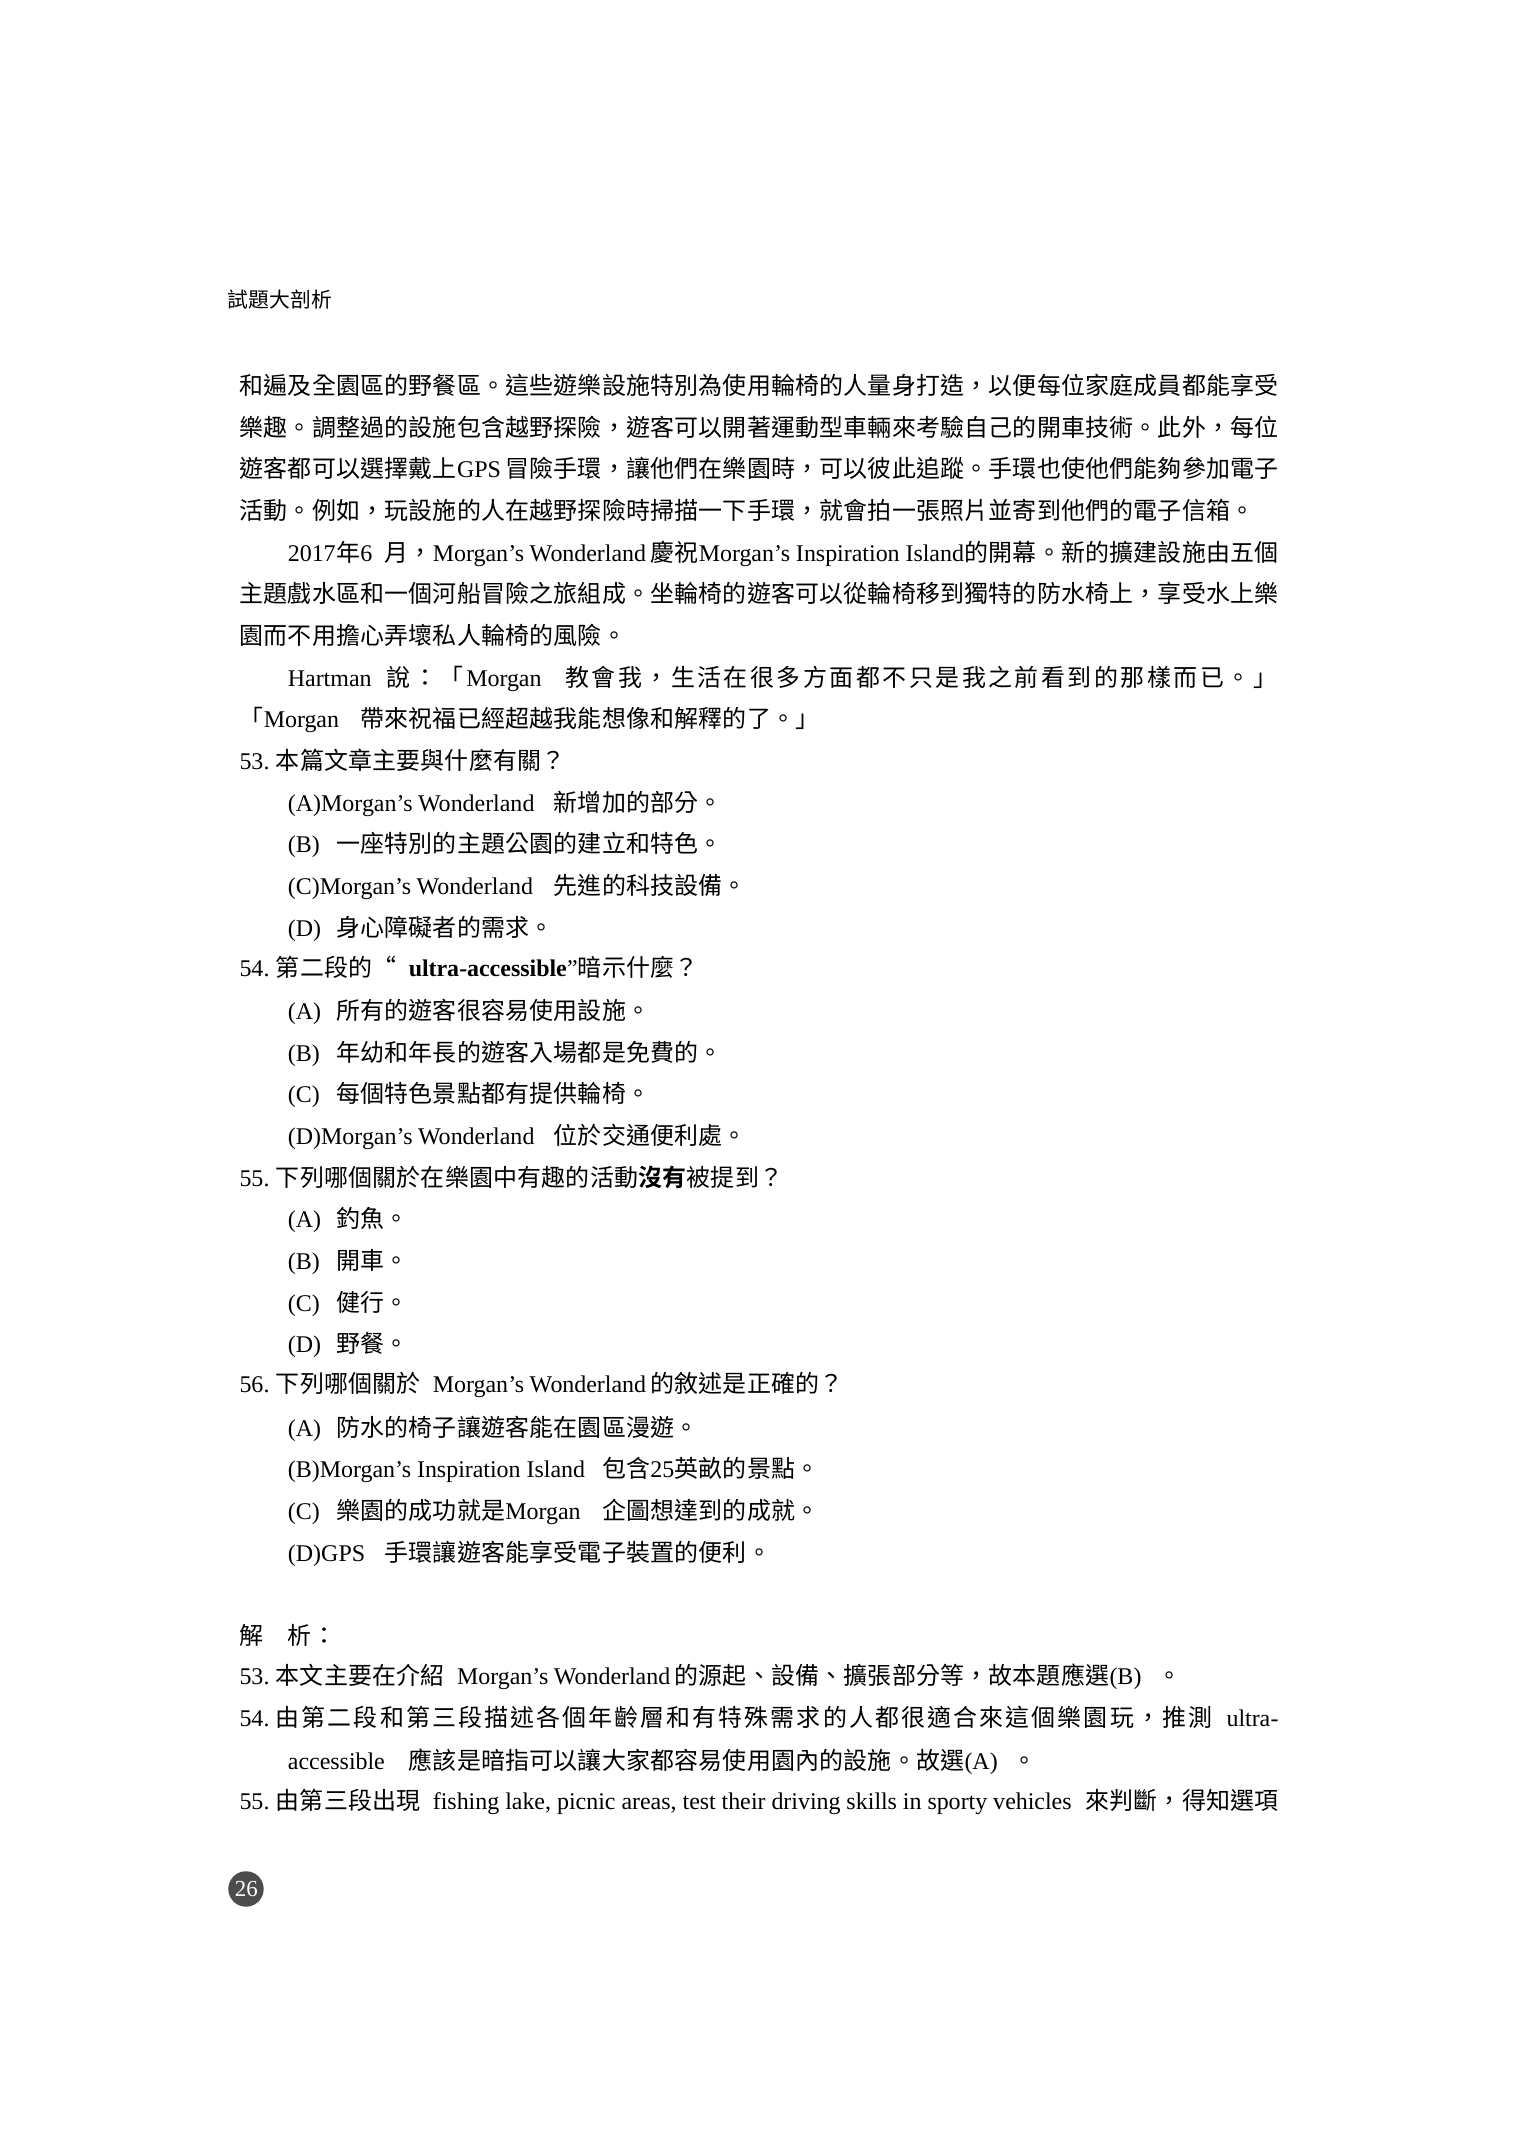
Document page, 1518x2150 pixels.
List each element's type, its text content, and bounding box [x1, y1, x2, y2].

text 解 析： [239, 1613, 1278, 1655]
text 55. 下列哪個關於在樂園中有趣的活動沒有被提到？ [239, 1155, 1278, 1197]
text (A)Morgan’s Wonderland新增加的部分。 [276, 780, 1278, 822]
text (B)一座特別的主題公園的建立和特色。 [276, 822, 1278, 863]
text (A)防水的椅子讓遊客能在園區漫遊。 [276, 1405, 1278, 1447]
text (D)野餐。 [276, 1322, 1278, 1363]
text (D)身心障礙者的需求。 [276, 905, 1278, 947]
text 56. 下列哪個關於Morgan’s Wonderland的敘述是正確的？ [239, 1363, 1278, 1405]
text (A)所有的遊客很容易使用設施。 [276, 988, 1278, 1030]
text (D)GPS手環讓遊客能享受電子裝置的便利。 [276, 1530, 1278, 1572]
text (C)樂園的成功就是Morgan企圖想達到的成就。 [276, 1488, 1278, 1530]
text 54. 第二段的“ultra-accessible”暗示什麼？ [239, 947, 1278, 988]
text (C)每個特色景點都有提供輪椅。 [276, 1072, 1278, 1113]
text Hartman說：「Morgan教會我，生活在很多方面都不只是我之前看到的那樣而已。」「Morgan帶來祝福已經超越我能想像和解釋的了。」 [239, 655, 1278, 738]
text 53. 本篇文章主要與什麼有關？ [239, 738, 1278, 780]
text 54. 由第二段和第三段描述各個年齡層和有特殊需求的人都很適合來這個樂園玩，推測ultra-accessible應該是暗指可以讓大家都容易使用園內的設施。故選(A)。 [239, 1697, 1278, 1780]
text (D)Morgan’s Wonderland位於交通便利處。 [276, 1113, 1278, 1155]
text (C)Morgan’s Wonderland先進的科技設備。 [276, 863, 1278, 905]
text (B)年幼和年長的遊客入場都是免費的。 [276, 1030, 1278, 1072]
text 2017年6月，Morgan’s Wonderland慶祝Morgan’s Inspiration Island的開幕。新的擴建設施由五個主題戲水區和一個河船冒險之旅組成。坐輪椅的遊客可以從輪椅移到獨特的防水椅上，享受水上樂園而不用擔心弄壞私人輪椅的風險。 [239, 530, 1278, 655]
text (B)開車。 [276, 1238, 1278, 1280]
text 53. 本文主要在介紹Morgan’s Wonderland的源起、設備、擴張部分等，故本題應選(B)。 [239, 1655, 1278, 1697]
text 55. 由第三段出現fishing lake, picnic areas, test their driving skills in sporty vehicles來判斷，得知選項(C)沒有出現。 [239, 1780, 1278, 1822]
text (A)釣魚。 [276, 1197, 1278, 1238]
text (B)Morgan’s Inspiration Island包含25英畝的景點。 [276, 1447, 1278, 1488]
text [239, 363, 1278, 530]
text (C)健行。 [276, 1280, 1278, 1322]
